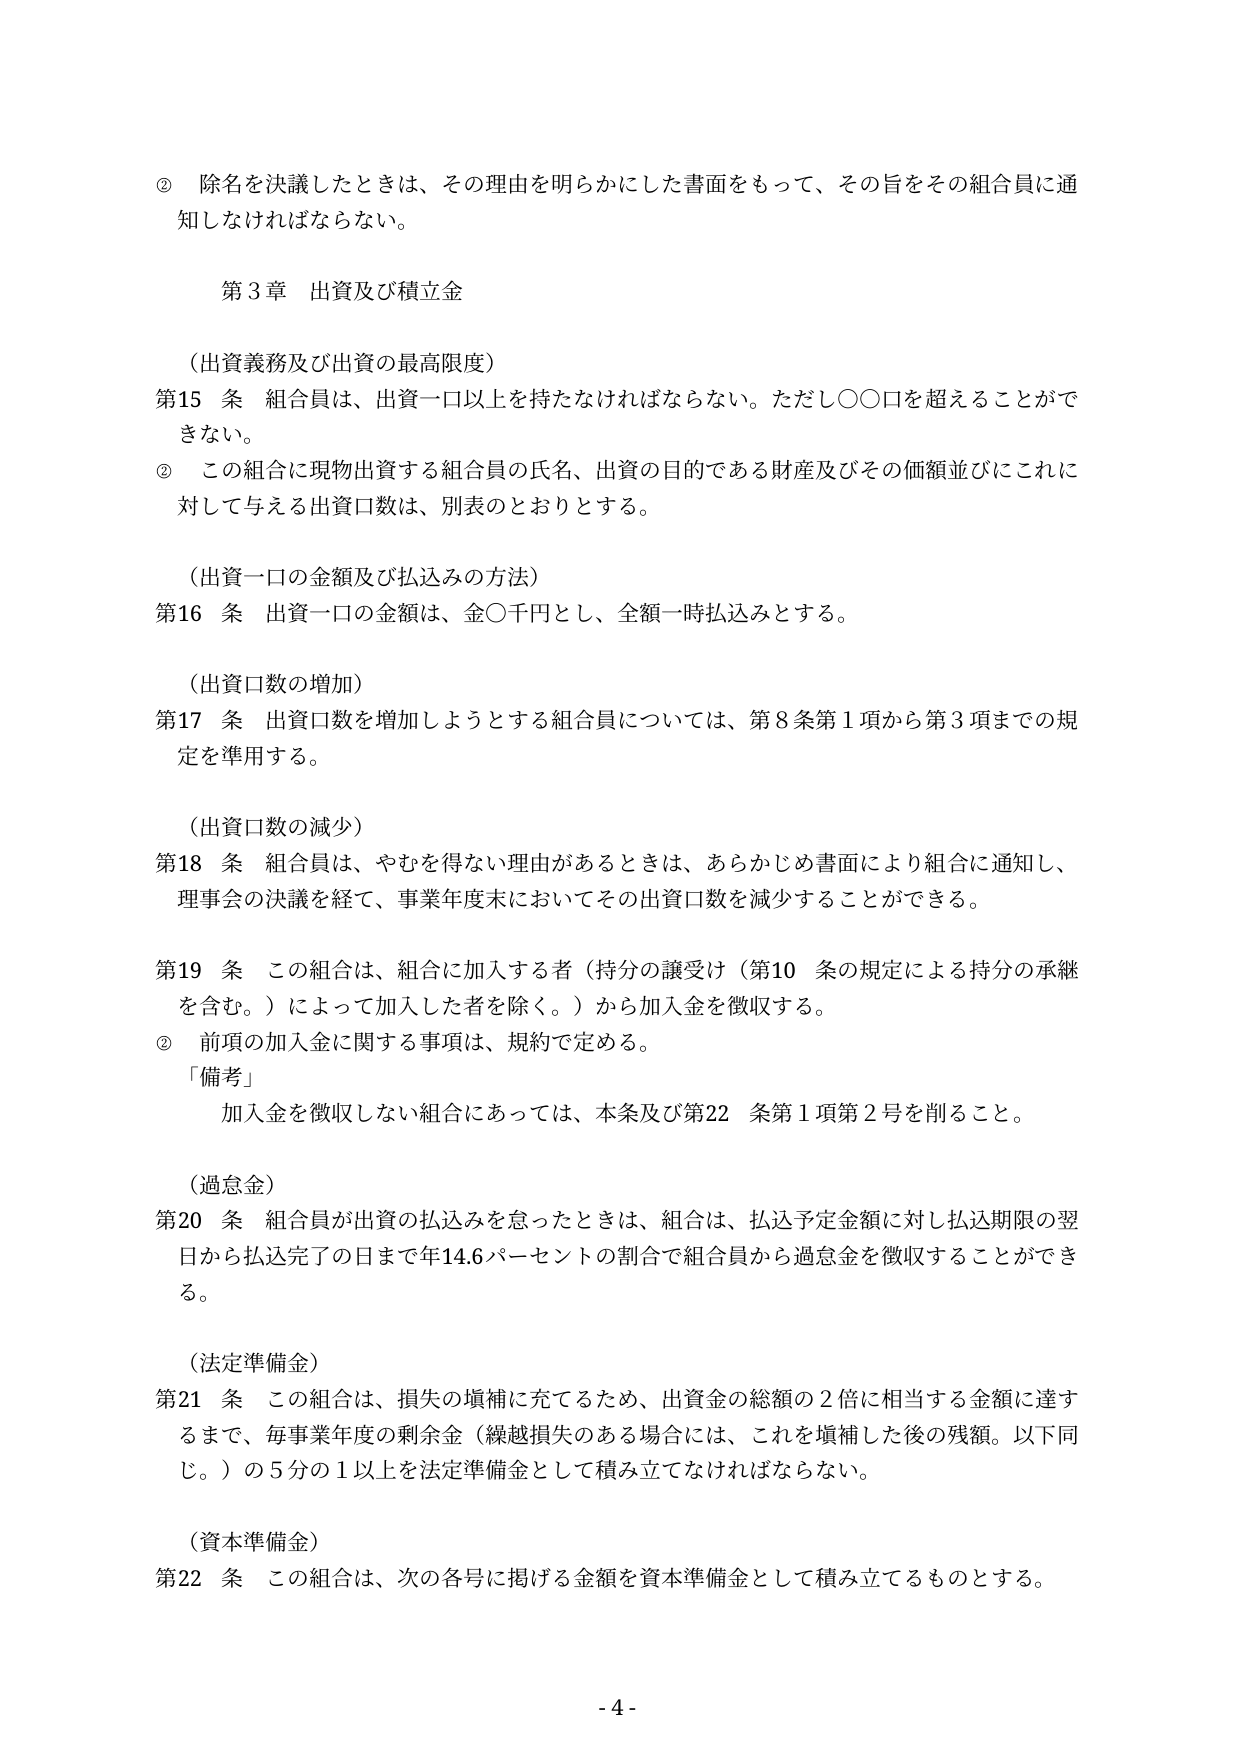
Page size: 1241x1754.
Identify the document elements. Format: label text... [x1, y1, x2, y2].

text 第19条 この組合は、組合に加入する者（持分の譲受け（第10条の規定による持分の承継を含む。）によって加入した者を除く。）から加入金を徴収する。 [156, 951, 1079, 1023]
text 第15条 組合員は、出資一口以上を持たなければならない。ただし○○口を超えることができない。 [156, 380, 1079, 451]
text 第３章 出資及び積立金 [199, 272, 1079, 308]
text ② 除名を決議したときは、その理由を明らかにした書面をもって、その旨をその組合員に通知しなければならない。 [156, 165, 1079, 237]
text （出資一口の金額及び払込みの方法） [156, 558, 1079, 594]
text （出資口数の減少） [156, 808, 1079, 844]
text 第18条 組合員は、やむを得ない理由があるときは、あらかじめ書面により組合に通知し、理事会の決議を経て、事業年度末においてその出資口数を減少することができる。 [156, 844, 1079, 916]
text ② 前項の加入金に関する事項は、規約で定める。 [156, 1023, 1079, 1058]
text 「備考」 [156, 1058, 1079, 1094]
text （出資義務及び出資の最高限度） [156, 344, 1079, 380]
text 第21条 この組合は、損失の塡補に充てるため、出資金の総額の２倍に相当する金額に達するまで、毎事業年度の剰余金（繰越損失のある場合には、これを塡補した後の残額。以下同じ。）の５分の１以上を法定準備金として積み立てなければならない。 [156, 1380, 1079, 1487]
text （出資口数の増加） [156, 666, 1079, 701]
text 第20条 組合員が出資の払込みを怠ったときは、組合は、払込予定金額に対し払込期限の翌日から払込完了の日まで年14.6パーセントの割合で組合員から過怠金を徴収することができる。 [156, 1201, 1079, 1309]
text 第16条 出資一口の金額は、金〇千円とし、全額一時払込みとする。 [156, 594, 1079, 630]
text ② この組合に現物出資する組合員の氏名、出資の目的である財産及びその価額並びにこれに対して与える出資口数は、別表のとおりとする。 [156, 451, 1079, 523]
text （法定準備金） [156, 1344, 1079, 1380]
text 第22条 この組合は、次の各号に掲げる金額を資本準備金として積み立てるものとする。 [156, 1559, 1079, 1594]
text （資本準備金） [156, 1523, 1079, 1559]
text 第17条 出資口数を増加しようとする組合員については、第８条第１項から第３項までの規定を準用する。 [156, 701, 1079, 773]
text 加入金を徴収しない組合にあっては、本条及び第22条第１項第２号を削ること。 [199, 1094, 1079, 1130]
text （過怠金） [156, 1166, 1079, 1201]
